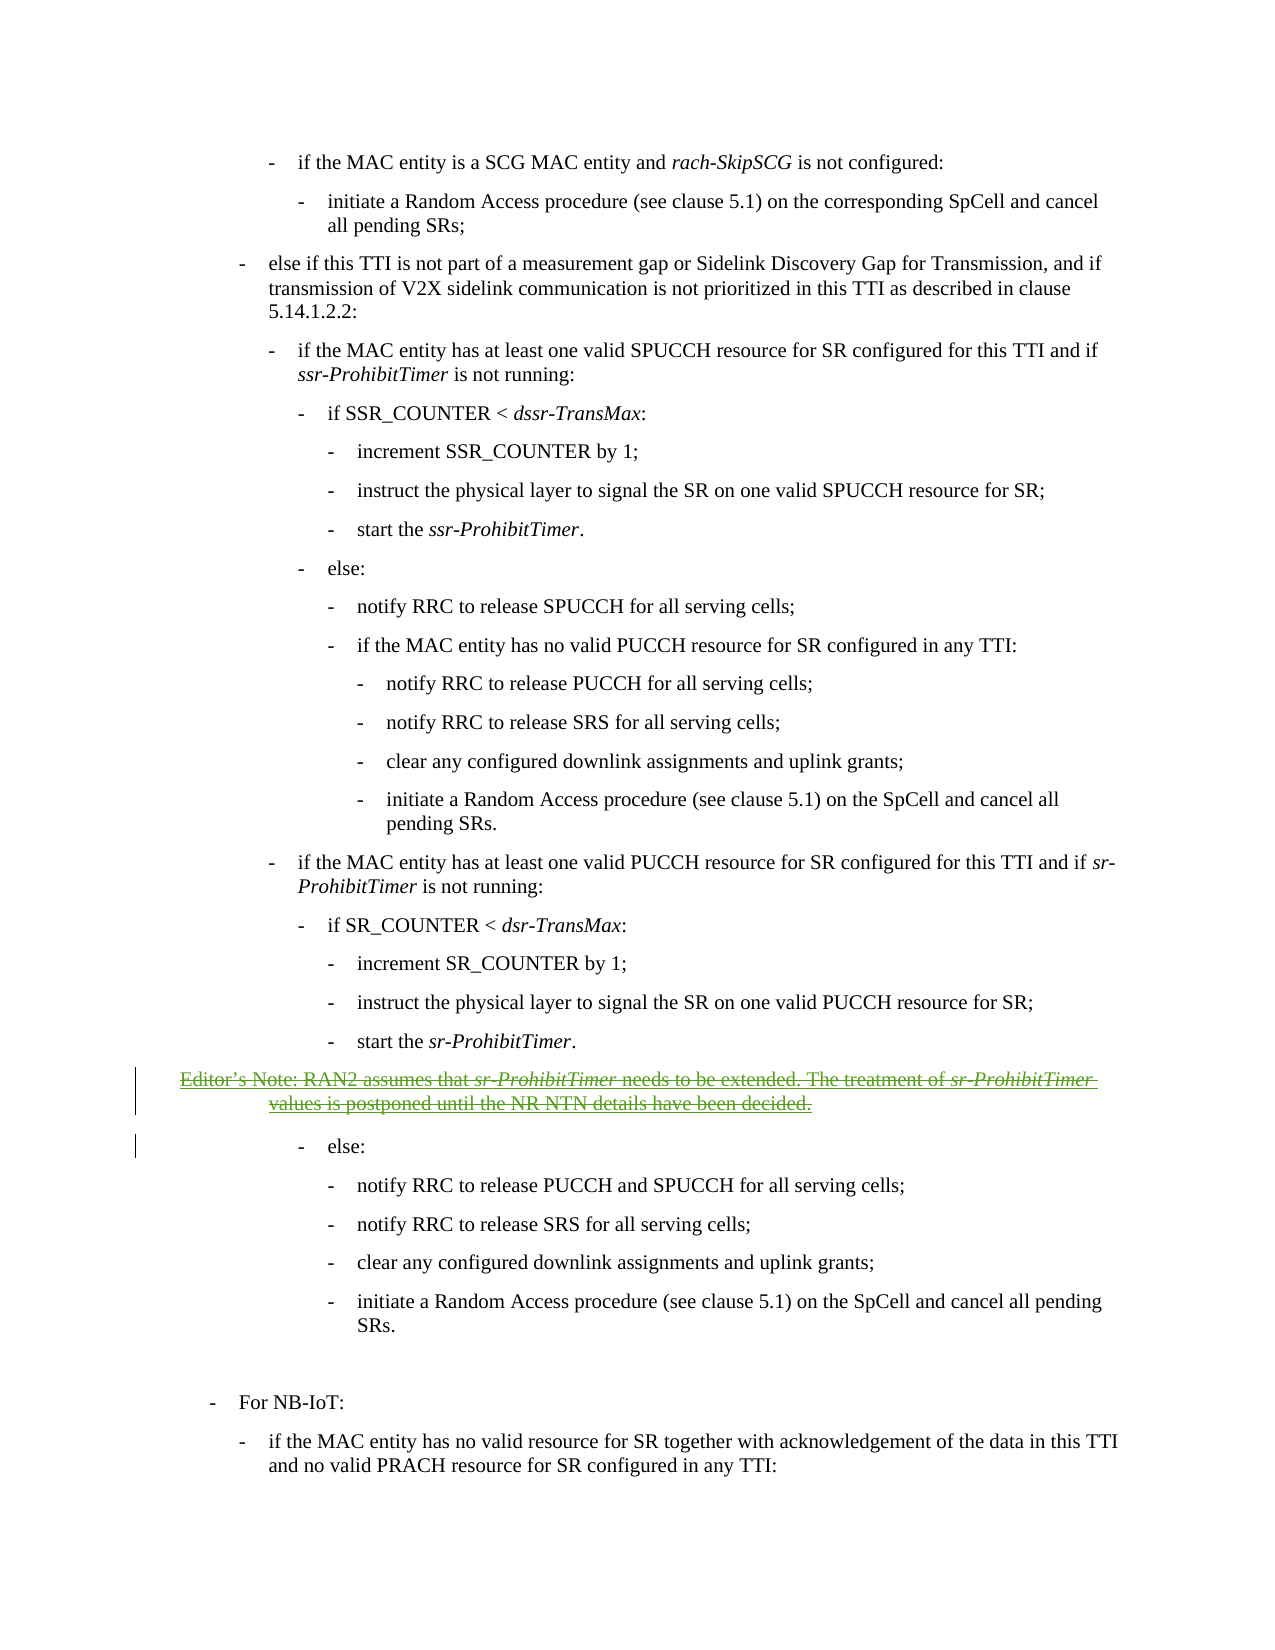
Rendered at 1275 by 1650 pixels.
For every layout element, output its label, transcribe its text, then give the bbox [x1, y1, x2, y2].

text - else if this TTI is not part of a measurement gap or Sidelink Discovery Gap for Transmission, and if transmission of V2X sidelink communication is not prioritized in this TTI as described in clause 5.14.1.2.2: [239, 251, 1125, 323]
text - instruct the physical layer to signal the SR on one valid SPUCCH resource for SR; [327, 478, 1125, 502]
text - initiate a Random Access procedure (see clause 5.1) on the SpCell and cancel all pending SRs. [327, 1289, 1125, 1337]
text - if SR_COUNTER < dsr-TransMax: [298, 913, 1125, 937]
text - if the MAC entity has no valid PUCCH resource for SR configured in any TTI: [327, 633, 1125, 657]
text - notify RRC to release PUCCH and SPUCCH for all serving cells; [327, 1173, 1125, 1197]
text - notify RRC to release SRS for all serving cells; [357, 710, 1125, 734]
text - start the sr-ProhibitTimer. [327, 1029, 1125, 1053]
text - notify RRC to release SPUCCH for all serving cells; [327, 594, 1125, 618]
text - if the MAC entity has at least one valid SPUCCH resource for SR configured for this TTI and if ssr-ProhibitTimer is not running: [268, 338, 1125, 386]
text - notify RRC to release PUCCH for all serving cells; [357, 671, 1125, 695]
text - clear any configured downlink assignments and uplink grants; [357, 749, 1125, 773]
text - clear any configured downlink assignments and uplink grants; [327, 1250, 1125, 1274]
text - increment SR_COUNTER by 1; [327, 951, 1125, 975]
text - else: [298, 1134, 1125, 1158]
text - instruct the physical layer to signal the SR on one valid PUCCH resource for SR; [327, 990, 1125, 1014]
text - if the MAC entity has no valid resource for SR together with acknowledgement of the data in this TTI and no valid PRACH resource for SR configured in any TTI: [239, 1429, 1125, 1477]
text - else: [298, 555, 1125, 579]
text - initiate a Random Access procedure (see clause 5.1) on the SpCell and cancel all pending SRs. [357, 787, 1125, 835]
text - notify RRC to release SRS for all serving cells; [327, 1211, 1125, 1236]
text - increment SSR_COUNTER by 1; [327, 439, 1125, 463]
text - start the ssr-ProhibitTimer. [327, 517, 1125, 541]
text - if the MAC entity is a SCG MAC entity and rach-SkipSCG is not configured: [268, 150, 1125, 174]
text - initiate a Random Access procedure (see clause 5.1) on the corresponding SpCell and cancel all pending SRs; [298, 189, 1125, 237]
text - if SSR_COUNTER < dssr-TransMax: [298, 401, 1125, 425]
text - if the MAC entity has at least one valid PUCCH resource for SR configured for this TTI and if sr-ProhibitTimer is not running: [268, 850, 1125, 898]
text - For NB-IoT: [209, 1390, 1125, 1414]
